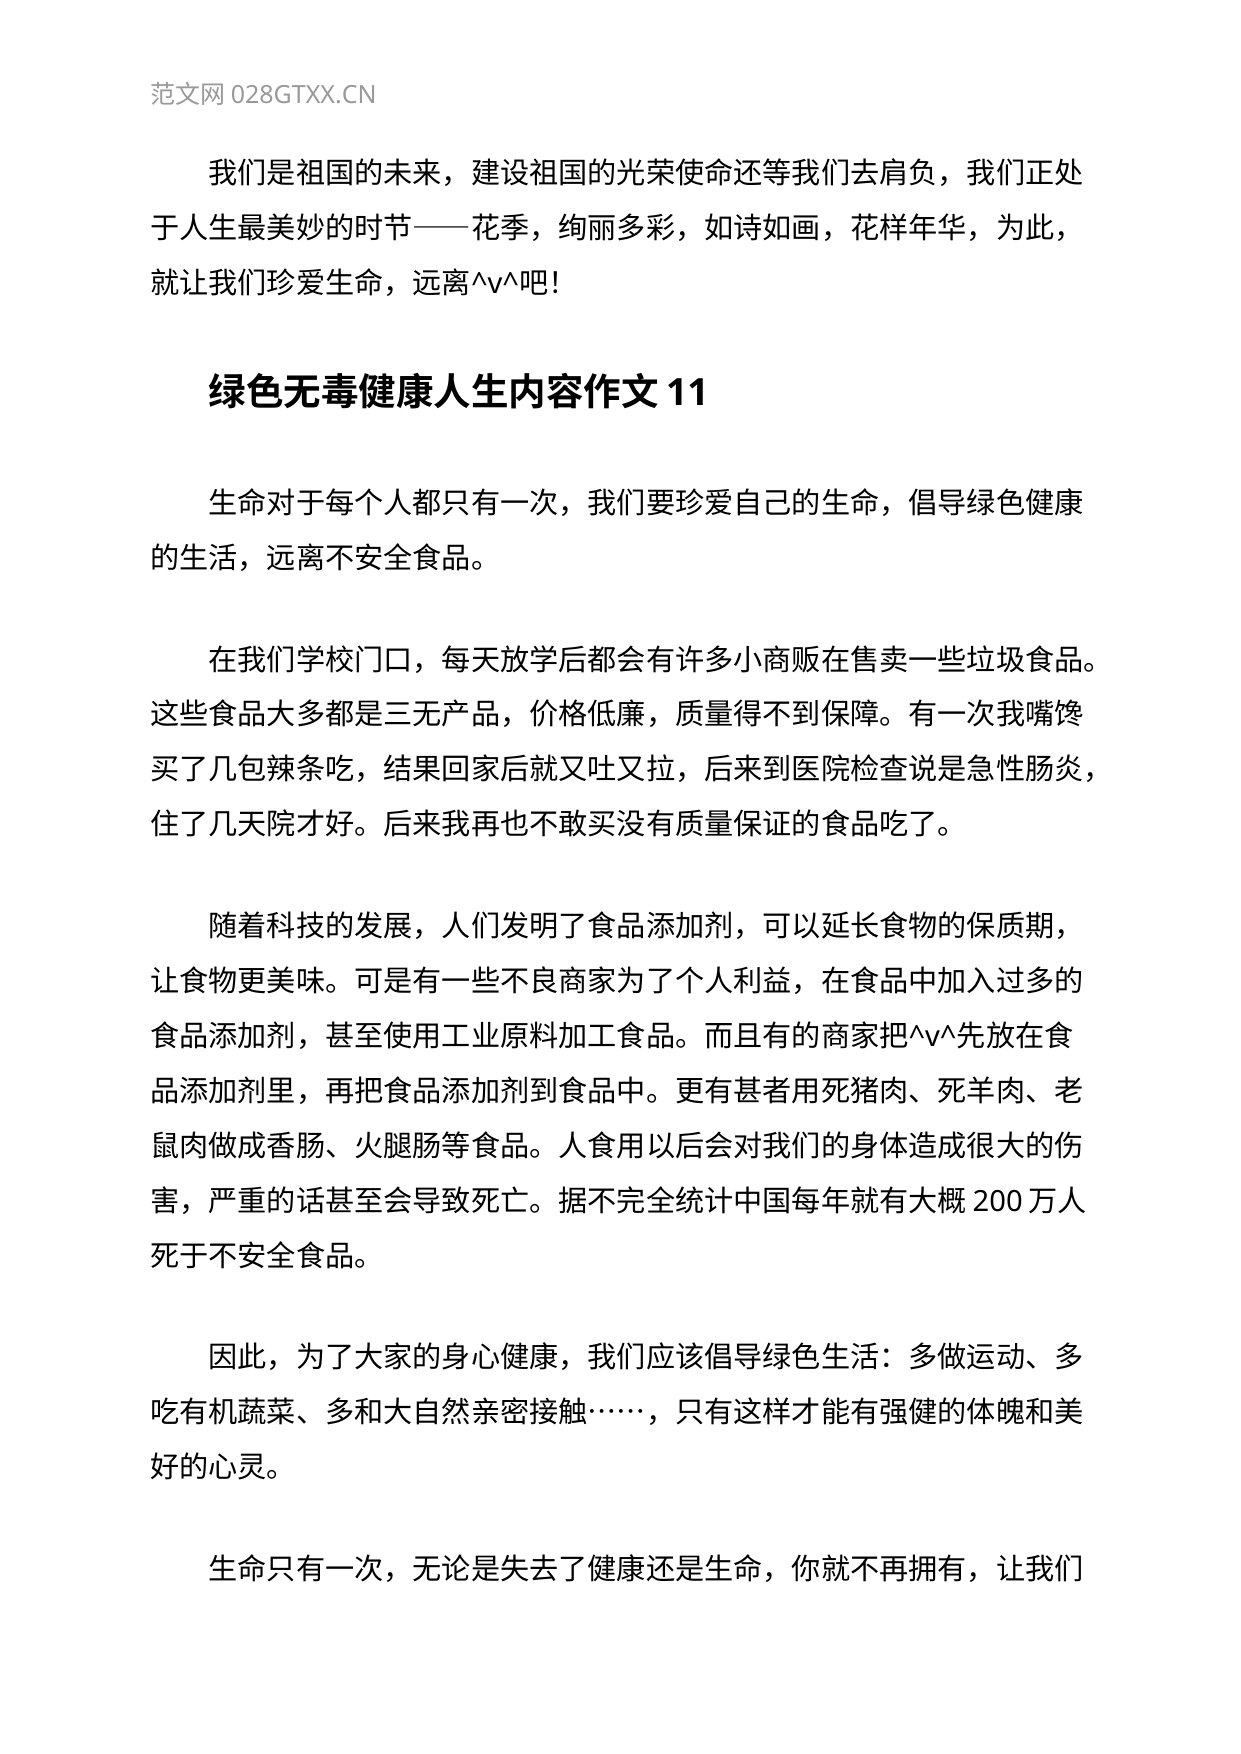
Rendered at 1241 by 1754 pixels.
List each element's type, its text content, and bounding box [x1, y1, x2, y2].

text 我们是祖国的未来，建设祖国的光荣使命还等我们去肩负，我们正处于人生最美妙的时节――花季，绚丽多彩，如诗如画，花样年华，为此，就让我们珍爱生命，远离^v^吧！ [150, 150, 1090, 302]
text 绿色无毒健康人生内容作文11 [150, 362, 1090, 416]
text 在我们学校门口，每天放学后都会有许多小商贩在售卖一些垃圾食品。这些食品大多都是三无产品，价格低廉，质量得不到保障。有一次我嘴馋买了几包辣条吃，结果回家后就又吐又拉，后来到医院检查说是急性肠炎，住了几天院才好。后来我再也不敢买没有质量保证的食品吃了。 [150, 636, 1090, 843]
text 生命对于每个人都只有一次，我们要珍爱自己的生命，倡导绿色健康的生活，远离不安全食品。 [150, 479, 1090, 577]
text 随着科技的发展，人们发明了食品添加剂，可以延长食物的保质期，让食物更美味。可是有一些不良商家为了个人利益，在食品中加入过多的食品添加剂，甚至使用工业原料加工食品。而且有的商家把^v^先放在食品添加剂里，再把食品添加剂到食品中。更有甚者用死猪肉、死羊肉、老鼠肉做成香肠、火腿肠等食品。人食用以后会对我们的身体造成很大的伤害，严重的话甚至会导致死亡。据不完全统计中国每年就有大概200万人死于不安全食品。 [150, 902, 1090, 1274]
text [150, 1545, 1090, 1588]
text 因此，为了大家的身心健康，我们应该倡导绿色生活：多做运动、多吃有机蔬菜、多和大自然亲密接触……，只有这样才能有强健的体魄和美好的心灵。 [150, 1334, 1090, 1486]
